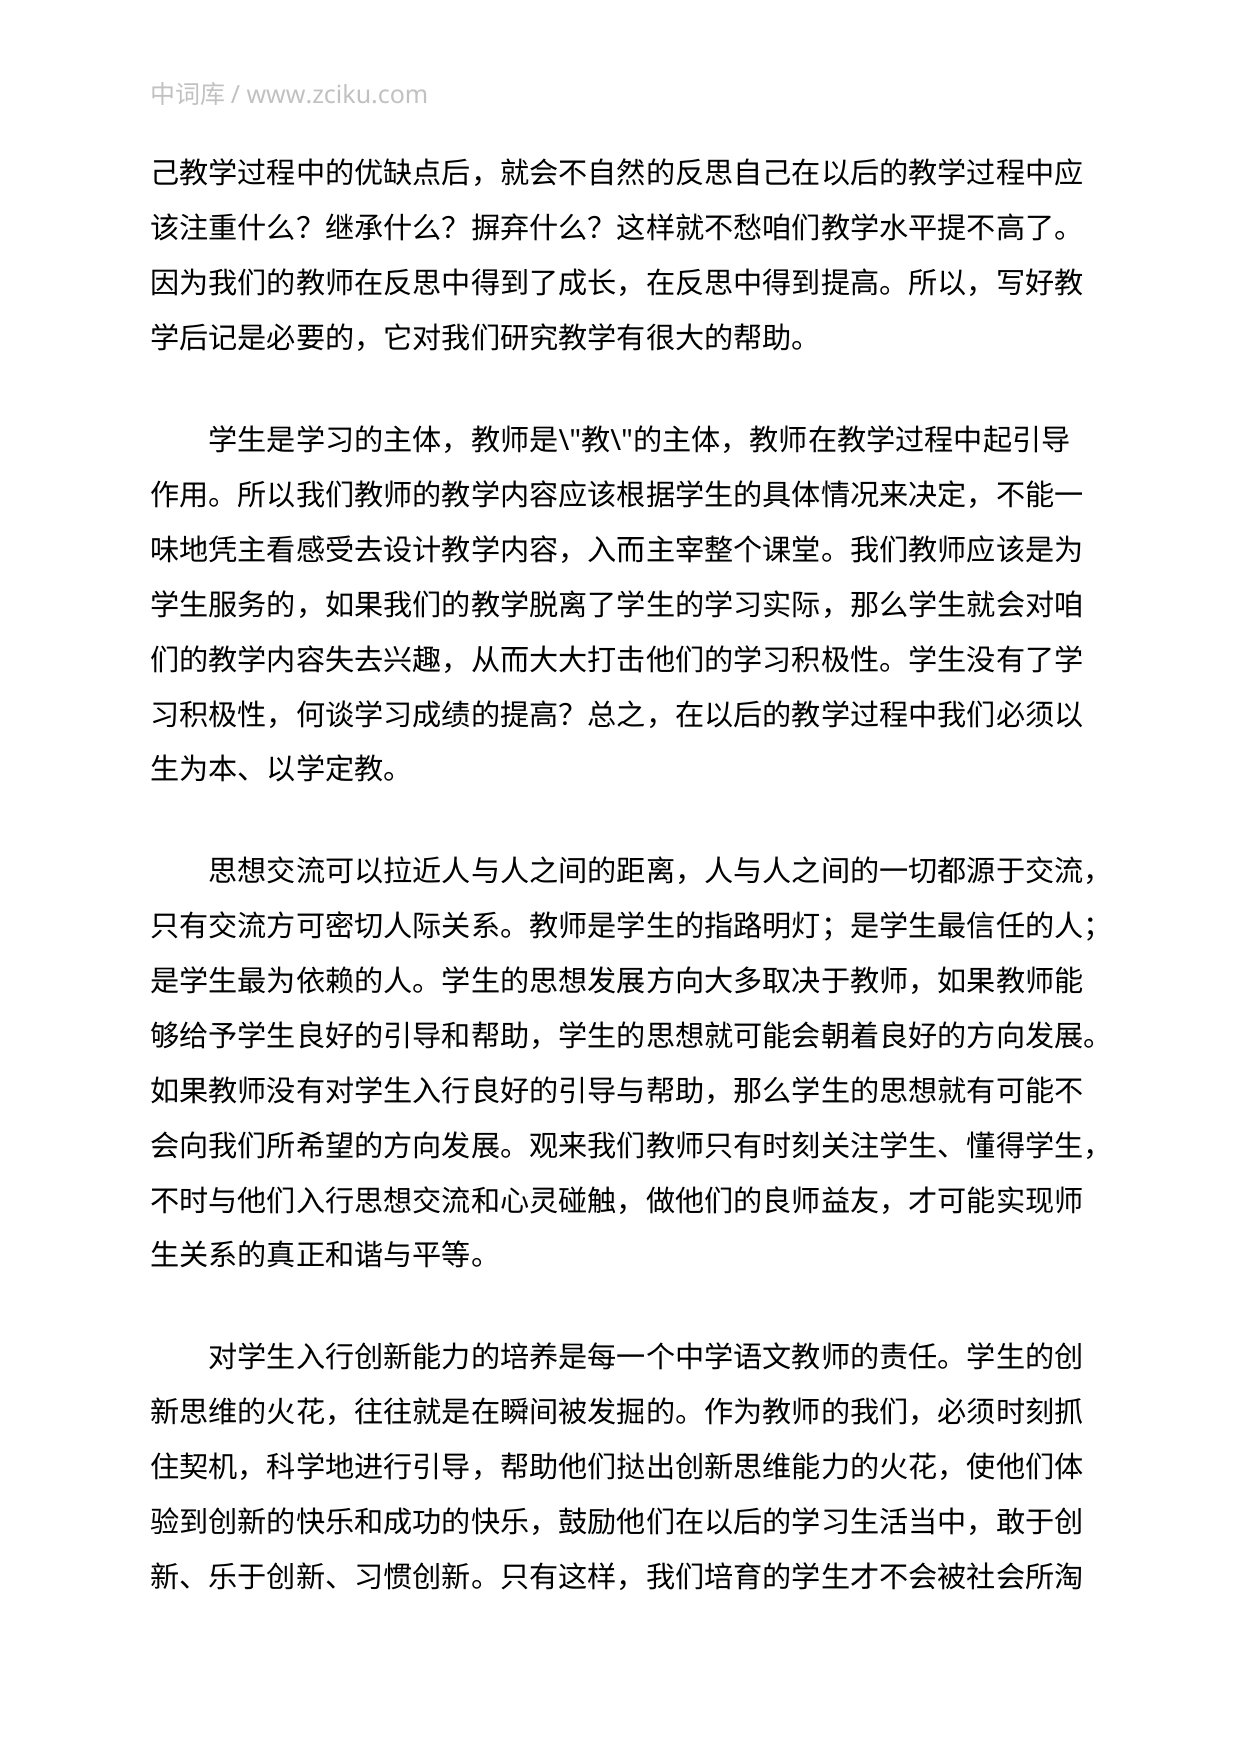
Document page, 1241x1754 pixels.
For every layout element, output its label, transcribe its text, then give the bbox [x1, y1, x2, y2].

text 学生是学习的主体，教师是\"教\"的主体，教师在教学过程中起引导作用。所以我们教师的教学内容应该根据学生的具体情况来决定，不能一味地凭主看感受去设计教学内容，入而主宰整个课堂。我们教师应该是为学生服务的，如果我们的教学脱离了学生的学习实际，那么学生就会对咱们的教学内容失去兴趣，从而大大打击他们的学习积极性。学生没有了学习积极性，何谈学习成绩的提高？总之，在以后的教学过程中我们必须以生为本、以学定教。 [150, 416, 1090, 788]
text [150, 1334, 1090, 1596]
text 思想交流可以拉近人与人之间的距离，人与人之间的一切都源于交流，只有交流方可密切人际关系。教师是学生的指路明灯；是学生最信任的人；是学生最为依赖的人。学生的思想发展方向大多取决于教师，如果教师能够给予学生良好的引导和帮助，学生的思想就可能会朝着良好的方向发展。如果教师没有对学生入行良好的引导与帮助，那么学生的思想就有可能不会向我们所希望的方向发展。观来我们教师只有时刻关注学生、懂得学生，不时与他们入行思想交流和心灵碰触，做他们的良师益友，才可能实现师生关系的真正和谐与平等。 [150, 848, 1090, 1274]
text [150, 150, 1090, 357]
